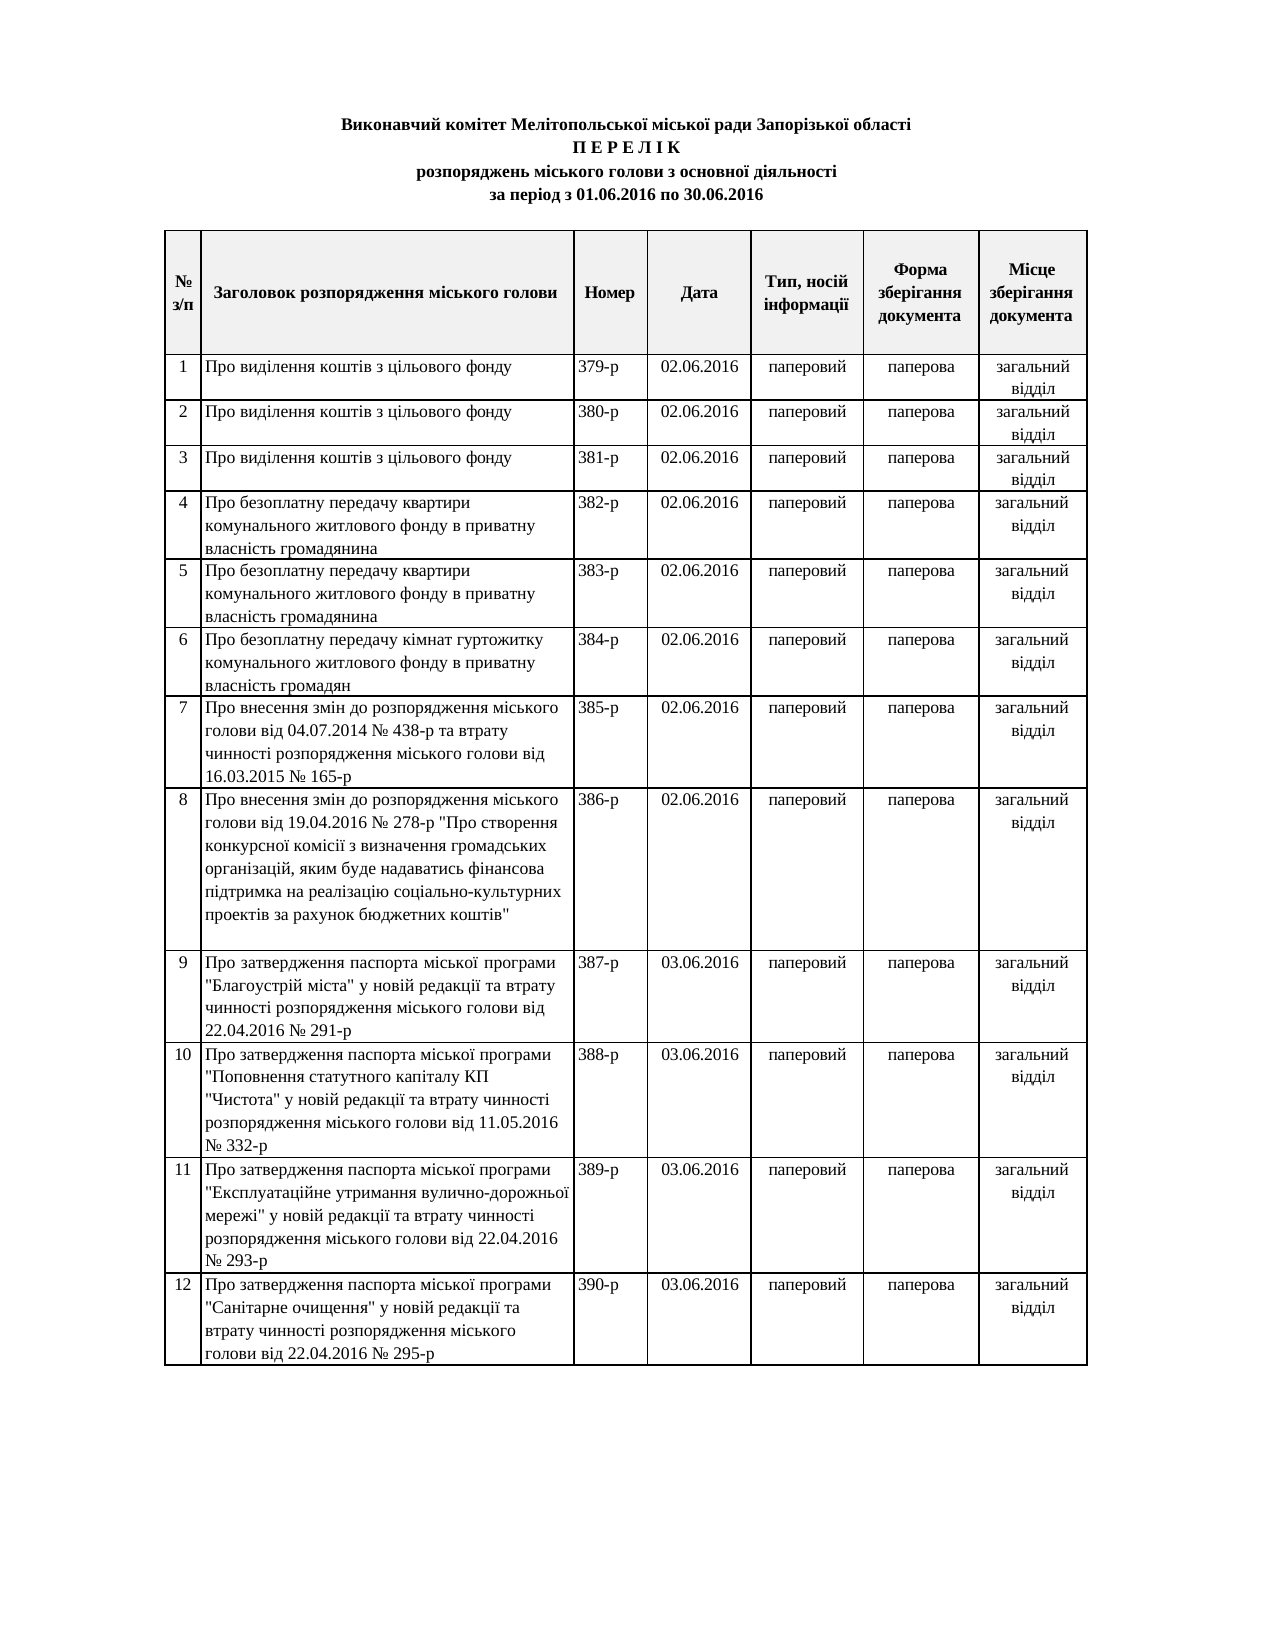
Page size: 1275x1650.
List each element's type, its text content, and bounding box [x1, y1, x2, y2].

table_cell 02.06.2016 [648, 628, 750, 695]
table_cell 383-р [575, 560, 647, 627]
table_cell 02.06.2016 [648, 789, 750, 949]
table_cell 386-р [575, 789, 647, 949]
table_cell 387-р [575, 951, 647, 1041]
table_cell 7 [166, 697, 200, 787]
table_cell 379-р [575, 355, 647, 399]
table_cell 385-р [575, 697, 647, 787]
table_cell 02.06.2016 [648, 560, 750, 627]
table_cell паперовий [752, 492, 863, 558]
table_cell 03.06.2016 [648, 1158, 750, 1272]
table_cell Про безоплатну передачу квартири комунального житлового фонду в приватну власність громадянина [202, 492, 573, 558]
table_cell 02.06.2016 [648, 492, 750, 558]
table_cell 382-р [575, 492, 647, 558]
table_cell 03.06.2016 [648, 951, 750, 1041]
table_cell 12 [166, 1274, 200, 1364]
table_cell Про безоплатну передачу квартири комунального житлового фонду в приватну власність громадянина [202, 560, 573, 627]
table_cell паперовий [752, 446, 863, 490]
table_cell загальний відділ [980, 560, 1086, 627]
table_cell 380-р [575, 401, 647, 444]
table_cell паперовий [752, 1043, 863, 1157]
table_cell 02.06.2016 [648, 697, 750, 787]
table_cell паперовий [752, 355, 863, 399]
table_cell загальний відділ [980, 1043, 1086, 1157]
table_cell паперова [864, 1274, 978, 1364]
table_cell паперова [864, 401, 978, 444]
table_cell загальний відділ [980, 697, 1086, 787]
table_cell загальний відділ [980, 401, 1086, 444]
table_cell 5 [166, 560, 200, 627]
table_cell 1 [166, 355, 200, 399]
table_cell загальний відділ [980, 446, 1086, 490]
table_cell Про затвердження паспорта міської програми "Експлуатаційне утримання вулично-дорожньої мережі" у новій редакції та втрату чинності розпорядження міського голови від 22.04.2016 № 293-р [202, 1158, 573, 1272]
table_header Місце зберігання документа [980, 231, 1086, 354]
table_cell паперова [864, 446, 978, 490]
table_header Дата [648, 231, 750, 354]
table_cell 389-р [575, 1158, 647, 1272]
table_cell паперова [864, 560, 978, 627]
table_cell 9 [166, 951, 200, 1041]
table_cell 388-р [575, 1043, 647, 1157]
table_cell Про затвердження паспорта міської програми "Благоустрій міста" у новій редакції та втрату чинності розпорядження міського голови від 22.04.2016 № 291-р [202, 951, 573, 1041]
table_cell 02.06.2016 [648, 446, 750, 490]
table_cell Про затвердження паспорта міської програми "Поповнення статутного капіталу КП "Чистота" у новій редакції та втрату чинності розпорядження міського голови від 11.05.2016 № 332-р [202, 1043, 573, 1157]
table_cell загальний відділ [980, 492, 1086, 558]
table_cell паперова [864, 789, 978, 949]
table_cell паперова [864, 1158, 978, 1272]
table_cell паперовий [752, 560, 863, 627]
table_cell паперовий [752, 697, 863, 787]
table_cell Про внесення змін до розпорядження міського голови від 19.04.2016 № 278-р "Про створення конкурсної комісії з визначення громадських організацій, яким буде надаватись фінансова підтримка на реалізацію соціально-культурних проектів за рахунок бюджетних коштів" [202, 789, 573, 949]
table_cell 6 [166, 628, 200, 695]
table_cell 2 [166, 401, 200, 444]
table_cell паперова [864, 492, 978, 558]
table_cell Про внесення змін до розпорядження міського голови від 04.07.2014 № 438-р та втрату чинності розпорядження міського голови від 16.03.2015 № 165-р [202, 697, 573, 787]
table_cell Про виділення коштів з цільового фонду [202, 446, 573, 490]
table_cell 02.06.2016 [648, 401, 750, 444]
table_cell паперовий [752, 401, 863, 444]
table_cell паперовий [752, 789, 863, 949]
text Виконавчий комітет Мелітопольської міської ради Запорізької області П Е Р Е Л І К [339, 114, 914, 158]
table_cell Про затвердження паспорта міської програми "Санітарне очищення" у новій редакції та втрату чинності розпорядження міського голови від 22.04.2016 № 295-р [202, 1274, 573, 1364]
table_cell Про безоплатну передачу кімнат гуртожитку комунального житлового фонду в приватну власність громадян [202, 628, 573, 695]
table_cell 381-р [575, 446, 647, 490]
table_cell паперовий [752, 951, 863, 1041]
table_cell 4 [166, 492, 200, 558]
table_cell 03.06.2016 [648, 1274, 750, 1364]
table_header № з/п [166, 231, 200, 354]
table_cell Про виділення коштів з цільового фонду [202, 355, 573, 399]
table_cell паперова [864, 355, 978, 399]
table_header Номер [575, 231, 647, 354]
table_cell паперовий [752, 1158, 863, 1272]
table_cell 384-р [575, 628, 647, 695]
text розпоряджень міського голови з основної діяльності за період з 01.06.2016 по 30.06.2016 [414, 161, 839, 204]
table_cell 390-р [575, 1274, 647, 1364]
table_cell 8 [166, 789, 200, 949]
table_cell паперова [864, 628, 978, 695]
table_cell паперовий [752, 628, 863, 695]
table_cell 03.06.2016 [648, 1043, 750, 1157]
table_cell загальний відділ [980, 355, 1086, 399]
table_cell загальний відділ [980, 1274, 1086, 1364]
table_cell Про виділення коштів з цільового фонду [202, 401, 573, 444]
table_cell паперовий [752, 1274, 863, 1364]
table_cell паперова [864, 1043, 978, 1157]
table_header Заголовок розпорядження міського голови [202, 231, 573, 354]
table_cell паперова [864, 951, 978, 1041]
table_cell загальний відділ [980, 628, 1086, 695]
table_cell 3 [166, 446, 200, 490]
table_cell загальний відділ [980, 951, 1086, 1041]
table_cell паперова [864, 697, 978, 787]
table_cell 11 [166, 1158, 200, 1272]
table_header Тип, носій інформації [752, 231, 863, 354]
table_cell 10 [166, 1043, 200, 1157]
table_header Форма зберігання документа [864, 231, 978, 354]
table_cell загальний відділ [980, 789, 1086, 949]
table_cell загальний відділ [980, 1158, 1086, 1272]
table_cell 02.06.2016 [648, 355, 750, 399]
